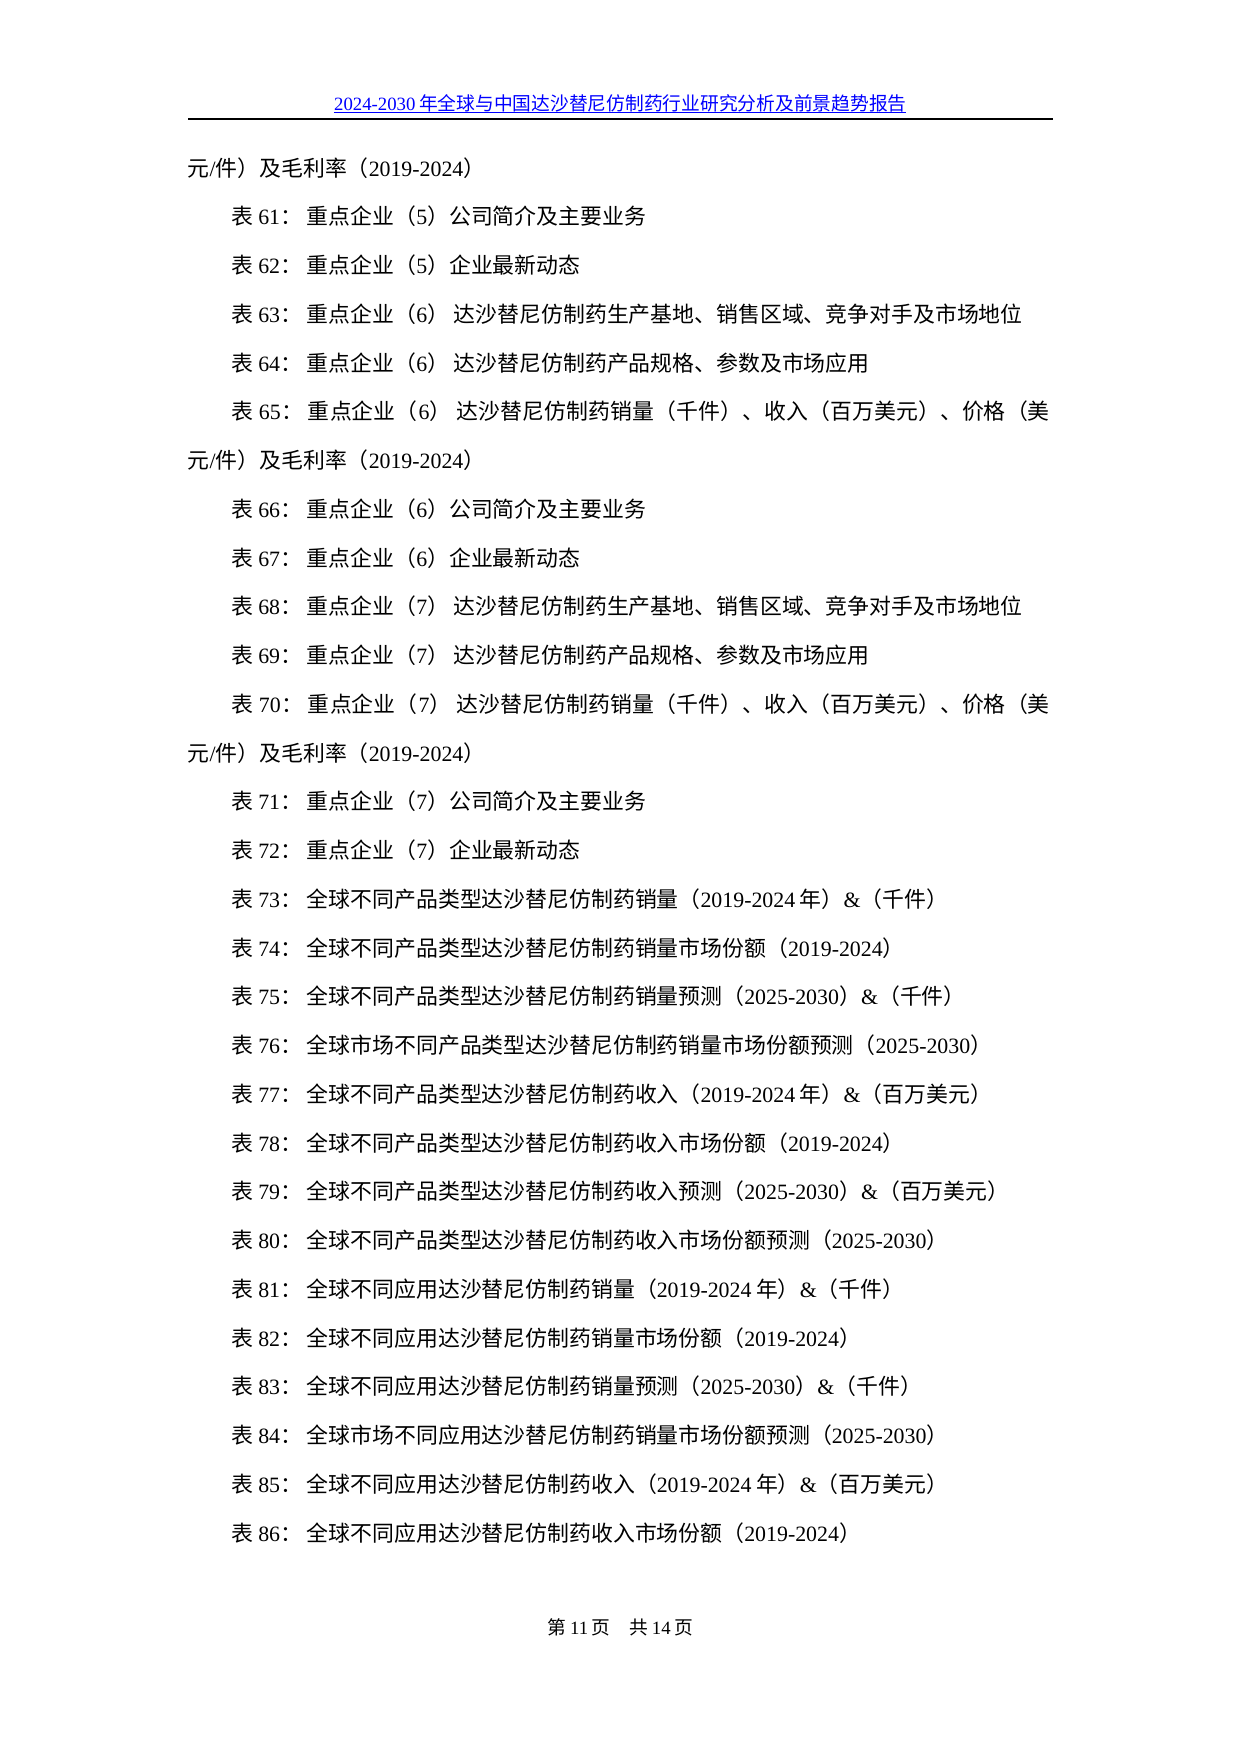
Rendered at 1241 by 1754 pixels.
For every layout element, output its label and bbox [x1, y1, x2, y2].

text [187, 150, 1053, 1548]
